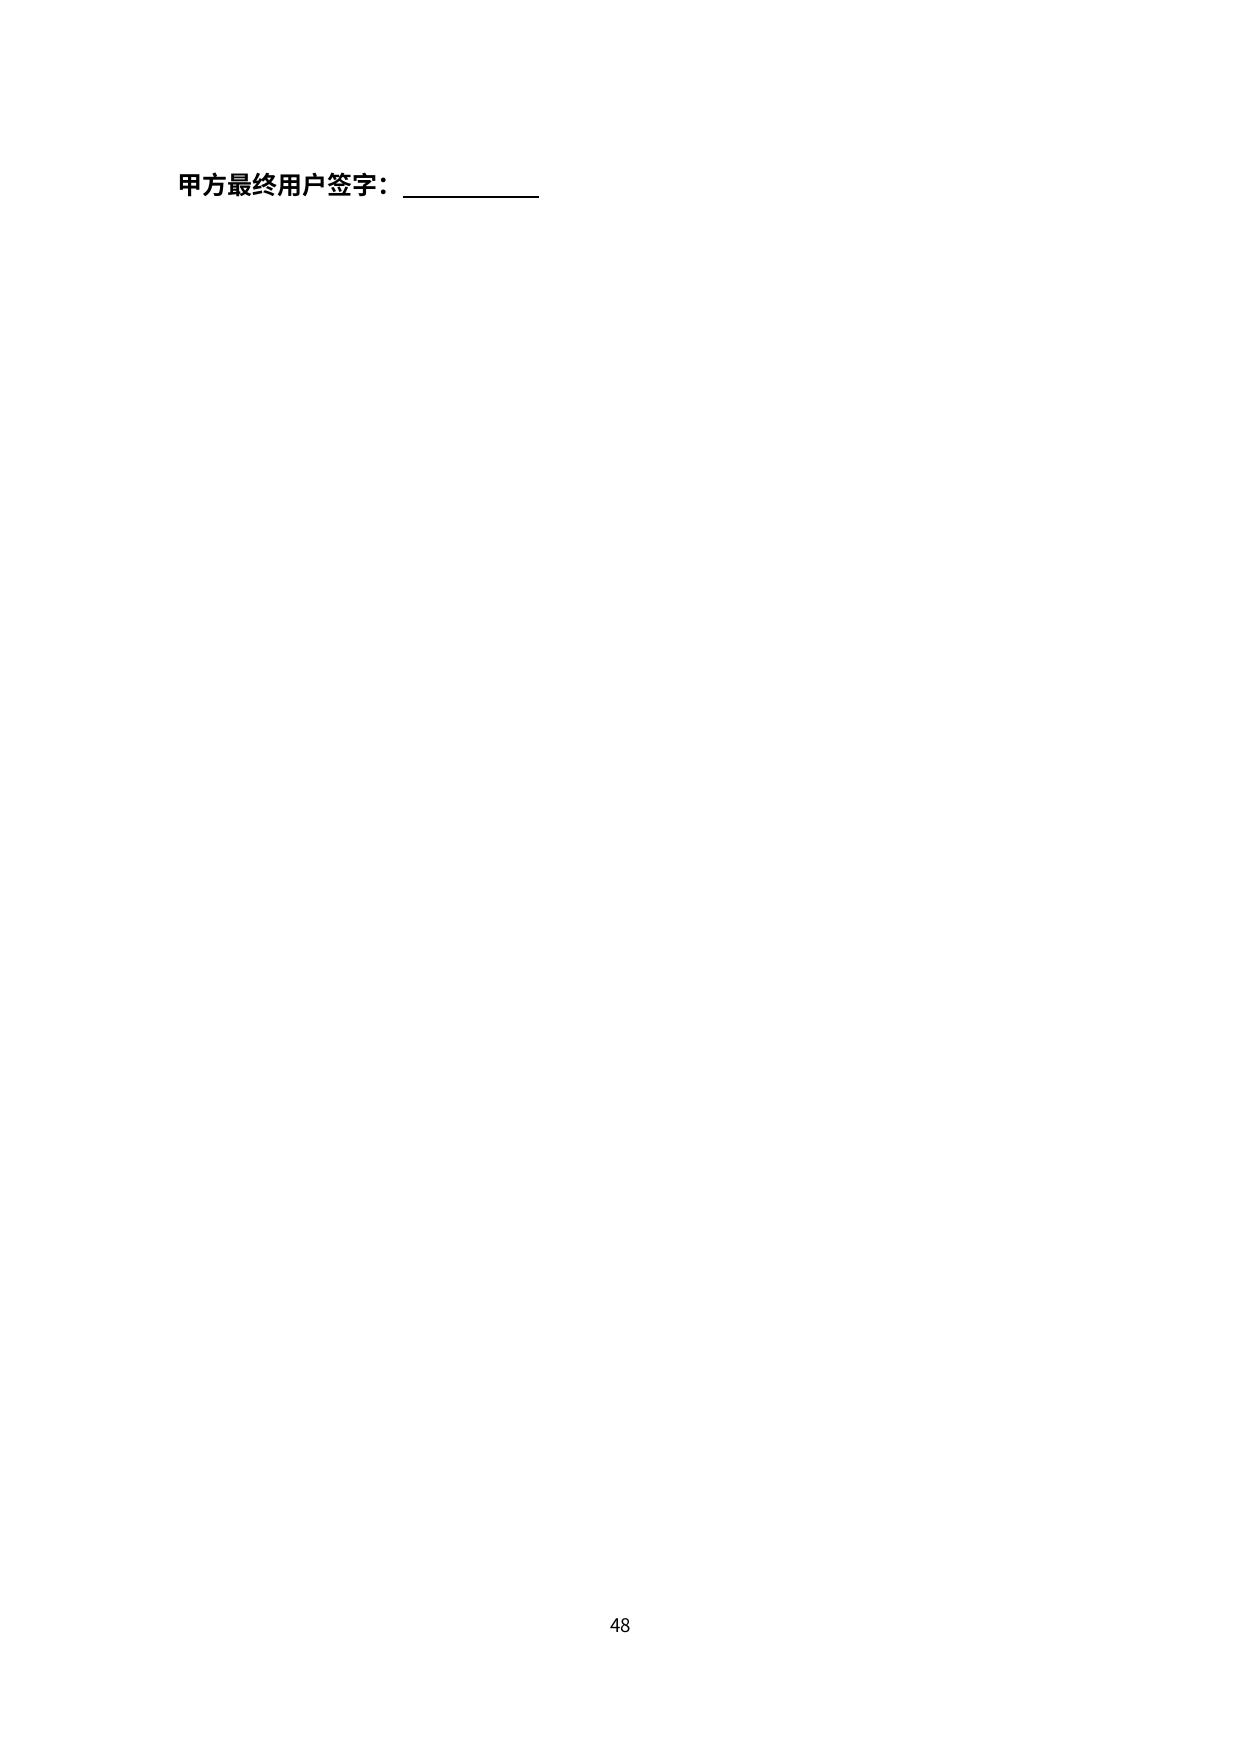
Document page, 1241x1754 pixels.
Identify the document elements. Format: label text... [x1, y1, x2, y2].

text 甲方最终用户签字： [177, 165, 1047, 202]
